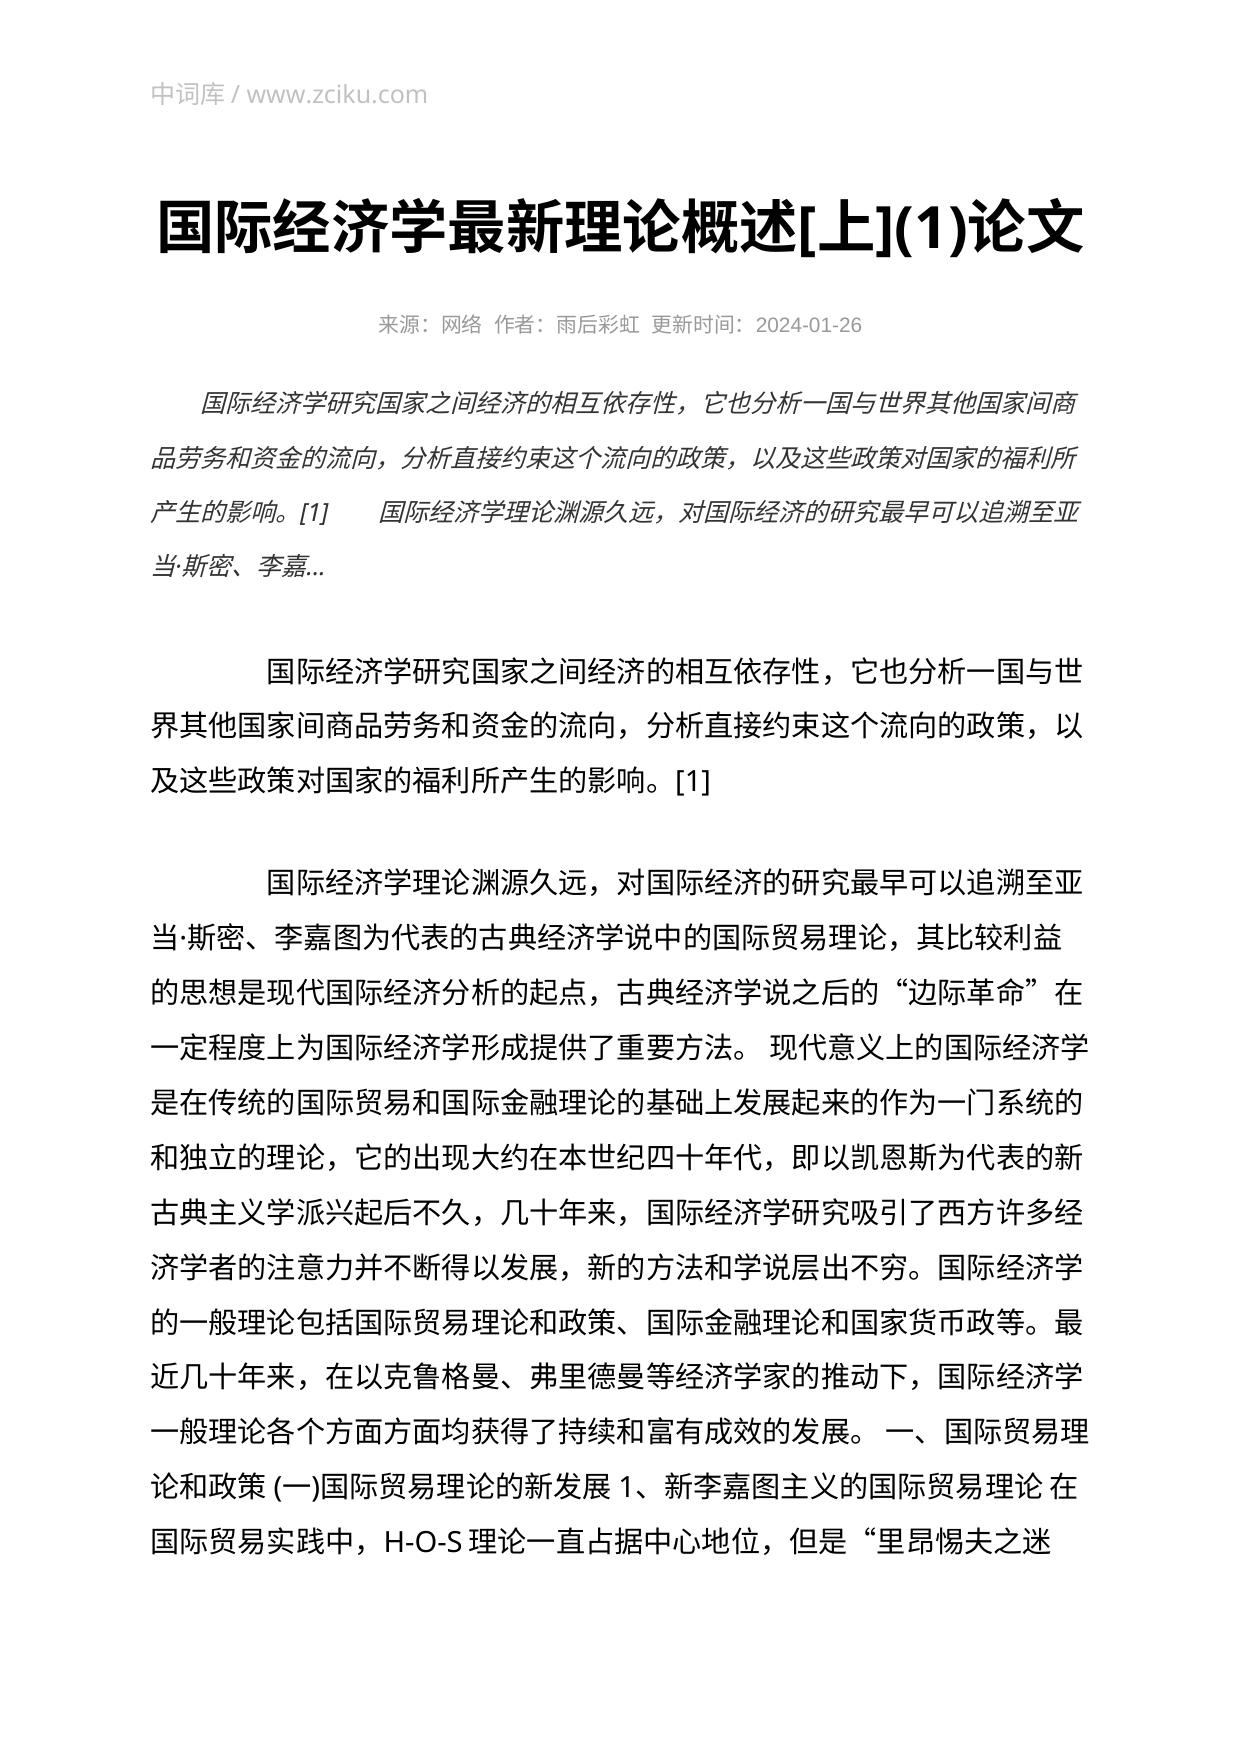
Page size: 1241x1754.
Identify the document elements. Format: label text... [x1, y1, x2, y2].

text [150, 860, 1090, 1561]
text 来源：网络 作者：雨后彩虹 更新时间：2024-01-26 [150, 313, 1090, 337]
subtitle 国际经济学最新理论概述[上](1)论文 [150, 181, 1090, 266]
text 国际经济学研究国家之间经济的相互依存性，它也分析一国与世界其他国家间商品劳务和资金的流向，分析直接约束这个流向的政策，以及这些政策对国家的福利所产生的影响。[1] 国际经济学理论渊源久远，对国际经济的研究最早可以追溯至亚当·斯密、李嘉... [150, 384, 1090, 583]
text 国际经济学研究国家之间经济的相互依存性，它也分析一国与世界其他国家间商品劳务和资金的流向，分析直接约束这个流向的政策，以及这些政策对国家的福利所产生的影响。[1] [150, 648, 1090, 800]
